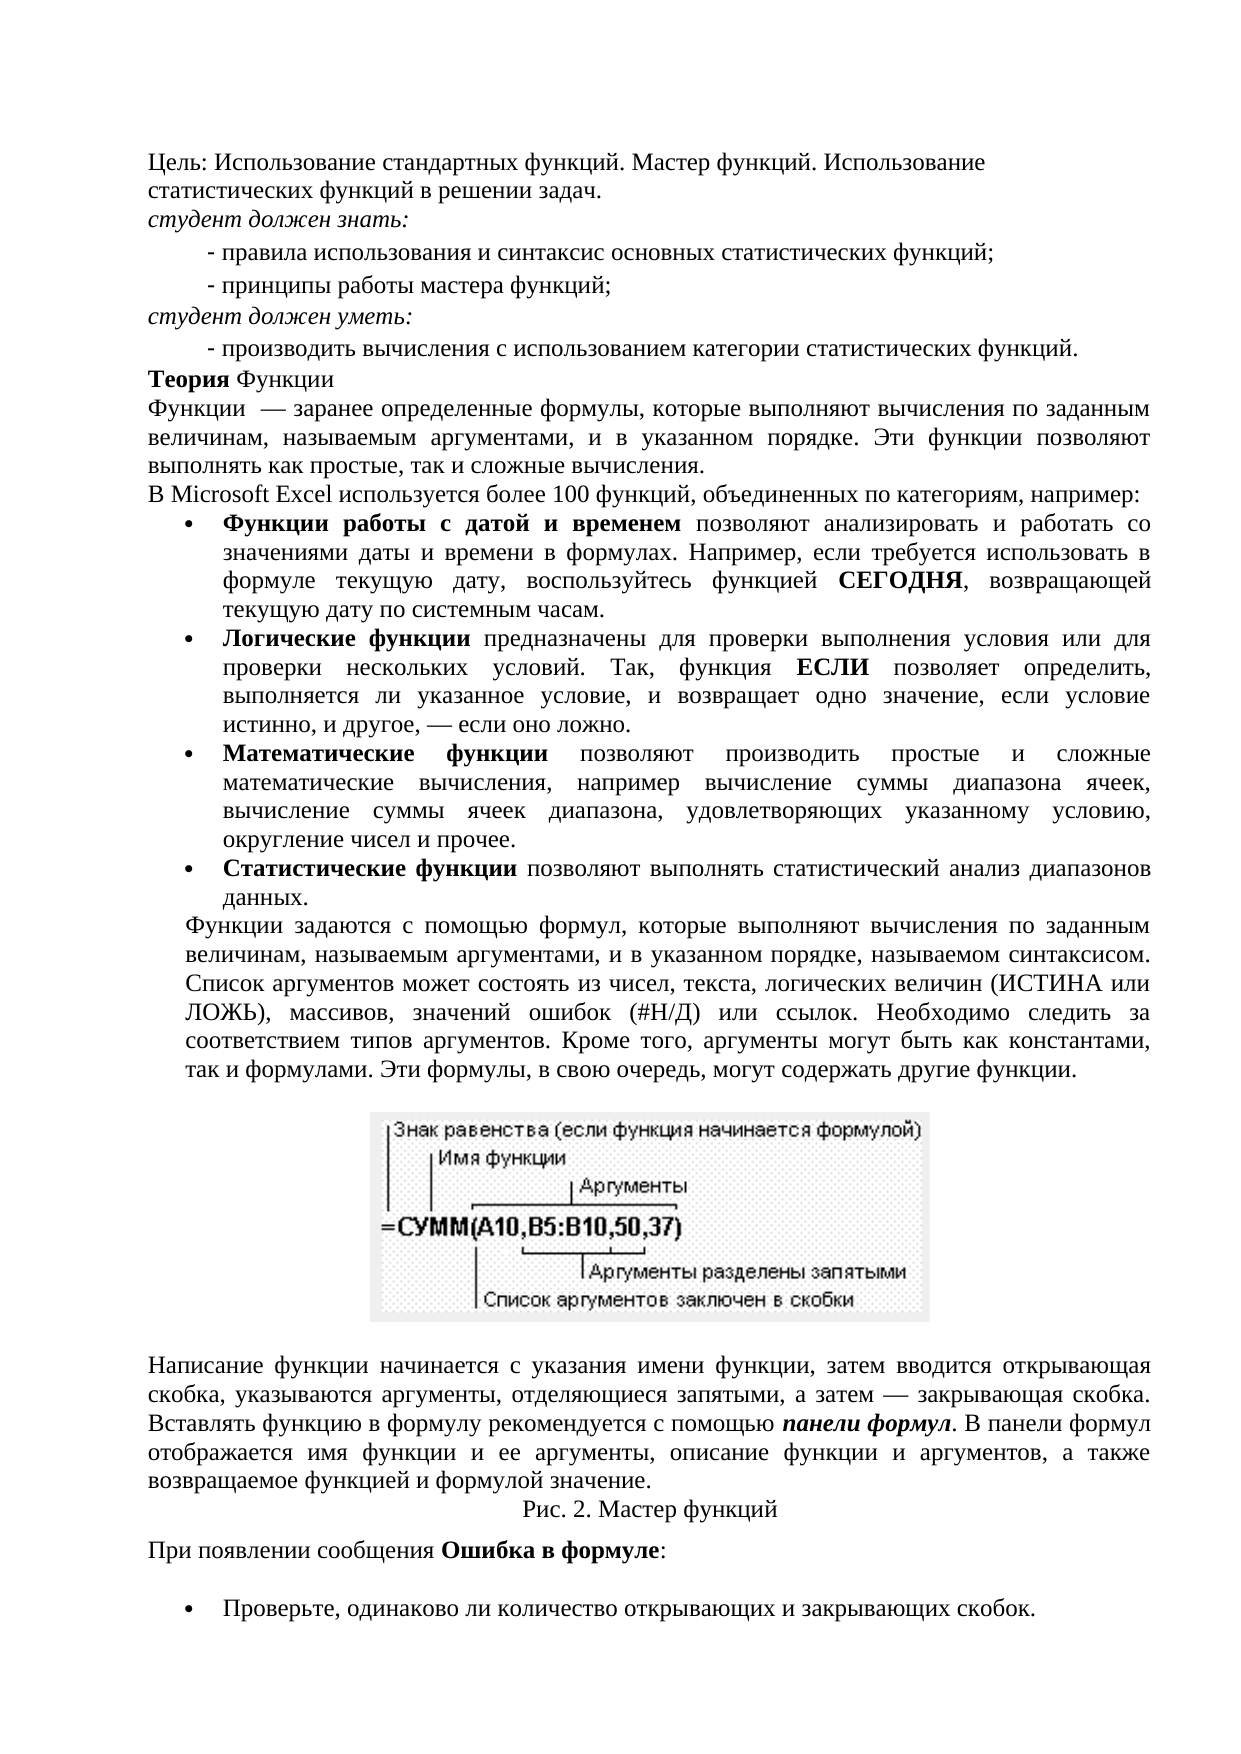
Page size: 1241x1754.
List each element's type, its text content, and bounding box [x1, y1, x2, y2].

text При появлении сообщения Ошибка в формуле: [148, 1535, 1152, 1564]
list принципы работы мастера функций; [148, 267, 1152, 301]
text Функции задаются с помощью формул, которые выполняют вычисления по заданным величинам, называемым аргументами, и в указанном порядке, называемом синтаксисом. Список аргументов может состоять из чисел, текста, логических величин (ИСТИНА или ЛОЖЬ), массивов, значений ошибок (#Н/Д) или ссылок. Необходимо следить за соответствием типов аргументов. Кроме того, аргументы могут быть как константами, так и формулами. Эти формулы, в свою очередь, могут содержать другие функции. [185, 910, 1152, 1083]
text студент должен уметь: [148, 301, 1152, 330]
list правила использования и синтаксис основных статистических функций; [148, 233, 1152, 267]
text Цель: Использование стандартных функций. Мастер функций. Использование статистических функций в решении задач. [148, 147, 1152, 204]
list производить вычисления с использованием категории статистических функций. [148, 330, 1152, 364]
text В Microsoft Excel используется более 100 функций, объединенных по категориям, например: [148, 479, 1152, 508]
list Логические функции предназначены для проверки выполнения условия или для проверки нескольких условий. Так, функция ЕСЛИ позволяет определить, выполняется ли указанное условие, и возвращает одно значение, если условие истинно, и другое, — если оно ложно. [185, 623, 1152, 738]
text Теория Функции [148, 364, 1152, 393]
text студент должен знать: [148, 204, 1152, 233]
text Рис. 2. Мастер функций [148, 1494, 1152, 1523]
list Статистические функции позволяют выполнять статистический анализ диапазонов данных. [185, 853, 1152, 910]
picture [369, 1112, 930, 1322]
list Проверьте, одинаково ли количество открывающих и закрывающих скобок. [185, 1593, 1152, 1622]
list Математические функции позволяют производить простые и сложные математические вычисления, например вычисление суммы диапазона ячеек, вычисление суммы ячеек диапазона, удовлетворяющих указанному условию, округление чисел и прочее. [185, 738, 1152, 853]
list Функции работы с датой и временем позволяют анализировать и работать со значениями даты и времени в формулах. Например, если требуется использовать в формуле текущую дату, воспользуйтесь функцией СЕГОДНЯ, возвращающей текущую дату по системным часам. [185, 508, 1152, 623]
text Функции — заранее определенные формулы, которые выполняют вычисления по заданным величинам, называемым аргументами, и в указанном порядке. Эти функции позволяют выполнять как простые, так и сложные вычисления. [148, 393, 1152, 479]
text Написание функции начинается с указания имени функции, затем вводится открывающая скобка, указываются аргументы, отделяющиеся запятыми, а затем — закрывающая скобка. Вставлять функцию в формулу рекомендуется с помощью панели формул. В панели формул отображается имя функции и ее аргументы, описание функции и аргументов, а также возвращаемое функцией и формулой значение. [148, 1350, 1152, 1494]
